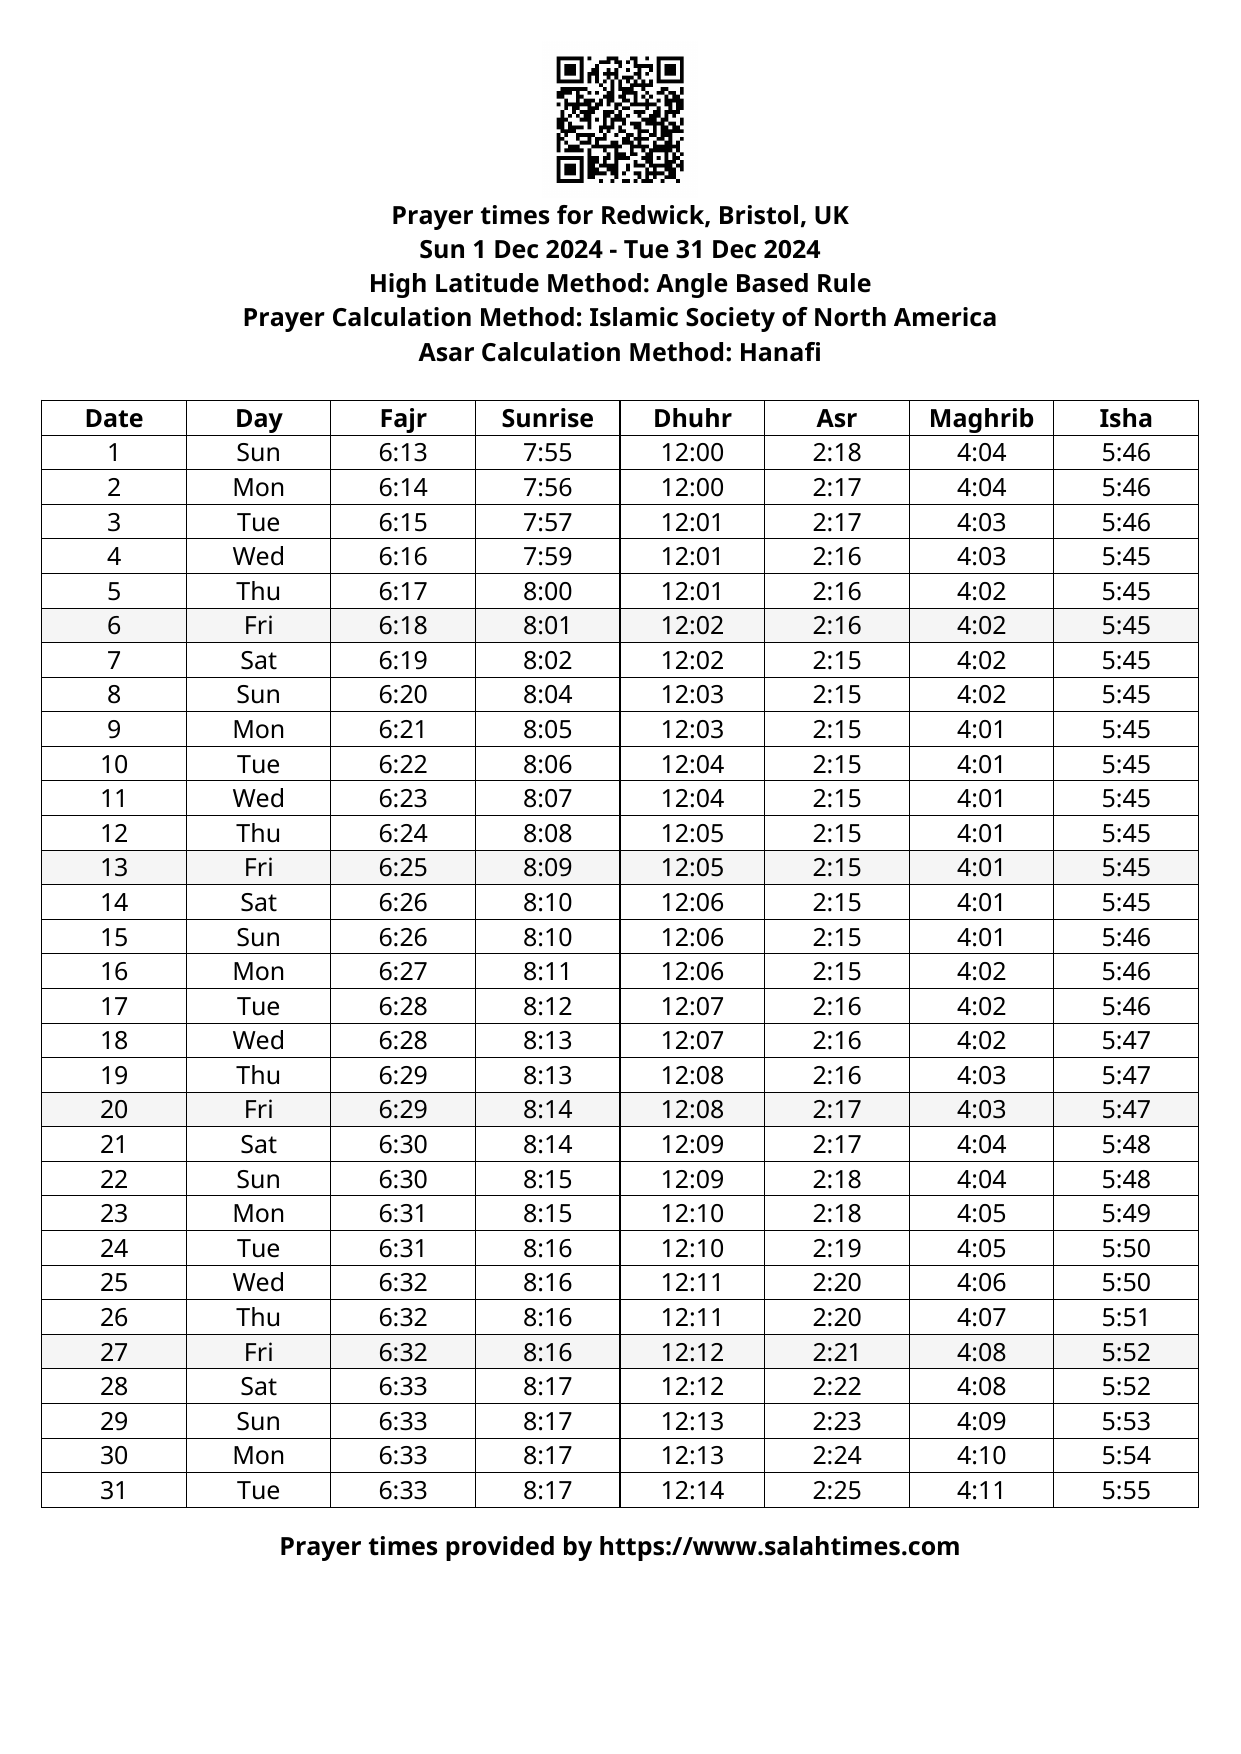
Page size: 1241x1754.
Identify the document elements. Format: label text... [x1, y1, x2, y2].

table_cell 24 [42, 1231, 186, 1264]
picture [542, 41, 699, 198]
table_cell 6:26 [331, 920, 475, 953]
table_cell Sun [187, 678, 330, 711]
table_cell 7:55 [476, 436, 619, 469]
table_cell 2:23 [765, 1404, 909, 1437]
table_cell 5:46 [1054, 470, 1198, 504]
table_cell 5:46 [1054, 920, 1198, 953]
table_cell 12:00 [621, 470, 764, 504]
table_cell 12:09 [621, 1162, 764, 1195]
table_cell 6:33 [331, 1473, 475, 1507]
table_cell 6:25 [331, 851, 475, 884]
table_cell 2:19 [765, 1231, 909, 1264]
table_cell 2:17 [765, 1127, 909, 1161]
table_cell 2:15 [765, 816, 909, 849]
table_cell Sun [187, 920, 330, 953]
table_cell 8:16 [476, 1231, 619, 1264]
table_header Fajr [331, 401, 475, 434]
table_cell 4:09 [910, 1404, 1053, 1437]
table_cell 2:18 [765, 1196, 909, 1230]
table_cell 5:45 [1054, 609, 1198, 642]
table_cell Thu [187, 816, 330, 849]
table_cell 12:09 [621, 1127, 764, 1161]
table_cell 5:46 [1054, 436, 1198, 469]
table_cell Mon [187, 712, 330, 746]
table_cell 5:48 [1054, 1162, 1198, 1195]
table_cell 12:02 [621, 643, 764, 677]
table_cell 7:56 [476, 470, 619, 504]
table_cell 4:04 [910, 1162, 1053, 1195]
table_cell 5:50 [1054, 1231, 1198, 1264]
table_cell 12:08 [621, 1058, 764, 1092]
table_header Sunrise [476, 401, 619, 434]
table_cell 12:01 [621, 539, 764, 573]
table_cell 8:01 [476, 609, 619, 642]
text Prayer times provided by https://www.salahtimes.com [42, 1528, 1198, 1563]
table_cell 29 [42, 1404, 186, 1437]
table_cell 6:32 [331, 1266, 475, 1299]
table_cell 2:15 [765, 643, 909, 677]
table_cell 1 [42, 436, 186, 469]
table_cell 2:15 [765, 747, 909, 780]
table_cell 4:05 [910, 1231, 1053, 1264]
table_cell 4:11 [910, 1473, 1053, 1507]
table_cell Sun [187, 1404, 330, 1437]
table_cell 8:10 [476, 920, 619, 953]
table_cell 12:12 [621, 1335, 764, 1368]
table_cell 12:05 [621, 816, 764, 849]
table_cell 2:24 [765, 1439, 909, 1472]
table_cell 6:15 [331, 505, 475, 538]
table_cell 2:15 [765, 885, 909, 919]
table_cell 4:04 [910, 436, 1053, 469]
table_cell 6:28 [331, 1024, 475, 1057]
table_cell 8:02 [476, 643, 619, 677]
text High Latitude Method: Angle Based Rule [42, 266, 1198, 300]
table_cell 4:08 [910, 1369, 1053, 1403]
table_cell 8:16 [476, 1300, 619, 1334]
table_cell 8:10 [476, 885, 619, 919]
table_cell 2:17 [765, 1093, 909, 1126]
table_cell 6:18 [331, 609, 475, 642]
table_cell Sun [187, 436, 330, 469]
table_cell Thu [187, 1300, 330, 1334]
table_cell 8:12 [476, 989, 619, 1022]
table_cell 4 [42, 539, 186, 573]
table_cell 8:06 [476, 747, 619, 780]
text Sun 1 Dec 2024 - Tue 31 Dec 2024 [42, 232, 1198, 266]
table_cell Tue [187, 505, 330, 538]
table_cell 12:02 [621, 609, 764, 642]
table_cell 12:14 [621, 1473, 764, 1507]
table_cell 18 [42, 1024, 186, 1057]
table_cell 2:20 [765, 1266, 909, 1299]
table_cell 4:02 [910, 954, 1053, 988]
table_cell 8:11 [476, 954, 619, 988]
text Asar Calculation Method: Hanafi [42, 334, 1198, 368]
table_cell 4:08 [910, 1335, 1053, 1368]
table_cell 6:20 [331, 678, 475, 711]
table_header Dhuhr [621, 401, 764, 434]
table_cell 4:01 [910, 712, 1053, 746]
table_cell 12:04 [621, 781, 764, 815]
table_cell 9 [42, 712, 186, 746]
table_cell 23 [42, 1196, 186, 1230]
table_cell 5:45 [1054, 781, 1198, 815]
table_cell 6:27 [331, 954, 475, 988]
table_cell 8:14 [476, 1127, 619, 1161]
table_cell 20 [42, 1093, 186, 1126]
table_cell 14 [42, 885, 186, 919]
table_cell 6 [42, 609, 186, 642]
table_cell 19 [42, 1058, 186, 1092]
table_cell 8:17 [476, 1473, 619, 1507]
table_cell Tue [187, 747, 330, 780]
table_cell 8:17 [476, 1404, 619, 1437]
table_cell 27 [42, 1335, 186, 1368]
table_cell 6:22 [331, 747, 475, 780]
table_cell 4:03 [910, 505, 1053, 538]
table_cell 5 [42, 574, 186, 607]
table_cell Wed [187, 781, 330, 815]
table_cell 2:18 [765, 436, 909, 469]
table_cell 2:18 [765, 1162, 909, 1195]
table_cell 4:01 [910, 851, 1053, 884]
table_cell 6:30 [331, 1162, 475, 1195]
table_cell 4:03 [910, 1093, 1053, 1126]
table_cell 4:02 [910, 1024, 1053, 1057]
table_cell 12:11 [621, 1300, 764, 1334]
table_cell 6:29 [331, 1093, 475, 1126]
table_cell 8:17 [476, 1439, 619, 1472]
table_cell 5:45 [1054, 643, 1198, 677]
table_cell 12:07 [621, 989, 764, 1022]
table_cell 2:16 [765, 1058, 909, 1092]
table_cell 6:28 [331, 989, 475, 1022]
table_cell 5:50 [1054, 1266, 1198, 1299]
table_cell 15 [42, 920, 186, 953]
table_cell 6:16 [331, 539, 475, 573]
table_header Maghrib [910, 401, 1053, 434]
table_cell 5:45 [1054, 539, 1198, 573]
table_cell Mon [187, 1439, 330, 1472]
table_cell 25 [42, 1266, 186, 1299]
table_cell 2:22 [765, 1369, 909, 1403]
table_cell 4:05 [910, 1196, 1053, 1230]
table_cell 4:02 [910, 574, 1053, 607]
table_cell 2:15 [765, 851, 909, 884]
table_cell 6:33 [331, 1369, 475, 1403]
table_cell Sat [187, 885, 330, 919]
table_cell 12:06 [621, 885, 764, 919]
table_cell 5:45 [1054, 574, 1198, 607]
table_cell 5:47 [1054, 1058, 1198, 1092]
table_cell 2:16 [765, 989, 909, 1022]
table_cell 5:45 [1054, 851, 1198, 884]
table_cell Sat [187, 643, 330, 677]
table_cell 8:09 [476, 851, 619, 884]
table_cell Fri [187, 1335, 330, 1368]
table_cell 12:07 [621, 1024, 764, 1057]
table_cell 17 [42, 989, 186, 1022]
table_cell 5:52 [1054, 1369, 1198, 1403]
table_cell Wed [187, 539, 330, 573]
table_cell 2:16 [765, 1024, 909, 1057]
table_cell 6:29 [331, 1058, 475, 1092]
table_cell 2 [42, 470, 186, 504]
table_cell 6:32 [331, 1300, 475, 1334]
table_cell 4:07 [910, 1300, 1053, 1334]
table_cell 4:02 [910, 989, 1053, 1022]
table_cell 22 [42, 1162, 186, 1195]
table_cell 8:13 [476, 1058, 619, 1092]
table_cell 5:53 [1054, 1404, 1198, 1437]
table_cell 12:01 [621, 505, 764, 538]
table_cell 12:11 [621, 1266, 764, 1299]
table_cell 6:19 [331, 643, 475, 677]
table_cell 10 [42, 747, 186, 780]
table_cell 12:00 [621, 436, 764, 469]
table_cell 7 [42, 643, 186, 677]
table_cell 6:33 [331, 1404, 475, 1437]
table_cell Sat [187, 1127, 330, 1161]
table_cell 5:45 [1054, 816, 1198, 849]
table_cell 8:13 [476, 1024, 619, 1057]
table_cell 2:20 [765, 1300, 909, 1334]
table_cell 12:10 [621, 1231, 764, 1264]
table_cell Mon [187, 470, 330, 504]
table_cell Mon [187, 1196, 330, 1230]
table_cell 2:17 [765, 505, 909, 538]
table_cell 8:00 [476, 574, 619, 607]
table_cell 7:59 [476, 539, 619, 573]
table_cell Thu [187, 574, 330, 607]
table_cell 5:55 [1054, 1473, 1198, 1507]
table_cell 12:13 [621, 1439, 764, 1472]
table_cell 6:33 [331, 1439, 475, 1472]
table_cell Tue [187, 1473, 330, 1507]
table_cell 5:45 [1054, 712, 1198, 746]
table_cell 12:03 [621, 712, 764, 746]
table_cell 4:01 [910, 816, 1053, 849]
table_cell 12:08 [621, 1093, 764, 1126]
table_cell 6:31 [331, 1196, 475, 1230]
table_cell 4:03 [910, 539, 1053, 573]
table_cell 4:02 [910, 609, 1053, 642]
table_cell Thu [187, 1058, 330, 1092]
table_header Isha [1054, 401, 1198, 434]
table_cell 8 [42, 678, 186, 711]
table_cell 6:30 [331, 1127, 475, 1161]
text Prayer Calculation Method: Islamic Society of North America [42, 300, 1198, 334]
table_cell 26 [42, 1300, 186, 1334]
table_cell 4:01 [910, 920, 1053, 953]
table_cell 8:05 [476, 712, 619, 746]
table_cell 5:45 [1054, 747, 1198, 780]
table_cell 6:17 [331, 574, 475, 607]
table_cell 12:04 [621, 747, 764, 780]
table_cell 5:47 [1054, 1093, 1198, 1126]
table_cell 4:03 [910, 1058, 1053, 1092]
table_cell 12:06 [621, 920, 764, 953]
table_cell 3 [42, 505, 186, 538]
table_cell 5:47 [1054, 1024, 1198, 1057]
table_cell 6:21 [331, 712, 475, 746]
table_cell 13 [42, 851, 186, 884]
table_cell 4:02 [910, 643, 1053, 677]
table_cell Mon [187, 954, 330, 988]
table_cell 4:04 [910, 1127, 1053, 1161]
table_cell 2:15 [765, 954, 909, 988]
table_cell Sat [187, 1369, 330, 1403]
table_cell 8:07 [476, 781, 619, 815]
table_cell 8:04 [476, 678, 619, 711]
table_cell 6:23 [331, 781, 475, 815]
table_cell 8:15 [476, 1196, 619, 1230]
table_cell 5:46 [1054, 505, 1198, 538]
table_cell 2:16 [765, 609, 909, 642]
table_cell Fri [187, 851, 330, 884]
table_cell 5:54 [1054, 1439, 1198, 1472]
table_cell 2:25 [765, 1473, 909, 1507]
table_cell 6:31 [331, 1231, 475, 1264]
table_cell 12:05 [621, 851, 764, 884]
table_cell 6:24 [331, 816, 475, 849]
table_cell Wed [187, 1024, 330, 1057]
table_cell 12:12 [621, 1369, 764, 1403]
table_cell 8:15 [476, 1162, 619, 1195]
table_cell 5:52 [1054, 1335, 1198, 1368]
table_cell 4:01 [910, 747, 1053, 780]
table_cell Sun [187, 1162, 330, 1195]
table_cell 21 [42, 1127, 186, 1161]
table_cell 8:16 [476, 1266, 619, 1299]
text Prayer times for Redwick, Bristol, UK [42, 198, 1198, 232]
table_header Date [42, 401, 186, 434]
table_cell 8:16 [476, 1335, 619, 1368]
table_cell 4:06 [910, 1266, 1053, 1299]
table_cell 4:01 [910, 781, 1053, 815]
table_cell 8:14 [476, 1093, 619, 1126]
table_cell Fri [187, 609, 330, 642]
table_header Day [187, 401, 330, 434]
table_cell 2:15 [765, 920, 909, 953]
table_cell 12:03 [621, 678, 764, 711]
table_cell 5:46 [1054, 989, 1198, 1022]
table_cell 4:10 [910, 1439, 1053, 1472]
table_cell 4:02 [910, 678, 1053, 711]
table_cell 6:14 [331, 470, 475, 504]
table_cell 8:17 [476, 1369, 619, 1403]
table_cell 2:17 [765, 470, 909, 504]
table_cell 12:01 [621, 574, 764, 607]
table_cell 5:51 [1054, 1300, 1198, 1334]
table_cell 5:45 [1054, 885, 1198, 919]
table_cell 2:16 [765, 574, 909, 607]
table_cell 7:57 [476, 505, 619, 538]
table_cell Fri [187, 1093, 330, 1126]
table_header Asr [765, 401, 909, 434]
table_cell 2:21 [765, 1335, 909, 1368]
table_cell Tue [187, 1231, 330, 1264]
table_cell 12 [42, 816, 186, 849]
table_cell 8:08 [476, 816, 619, 849]
table_cell 5:49 [1054, 1196, 1198, 1230]
table_cell 4:04 [910, 470, 1053, 504]
table_cell 31 [42, 1473, 186, 1507]
table_cell 6:13 [331, 436, 475, 469]
table_cell 5:45 [1054, 678, 1198, 711]
table_cell 4:01 [910, 885, 1053, 919]
table_cell 12:13 [621, 1404, 764, 1437]
table_cell 5:48 [1054, 1127, 1198, 1161]
table_cell 2:15 [765, 678, 909, 711]
table_cell 16 [42, 954, 186, 988]
table_cell 28 [42, 1369, 186, 1403]
table_cell 6:32 [331, 1335, 475, 1368]
table_cell 6:26 [331, 885, 475, 919]
table_cell Wed [187, 1266, 330, 1299]
table_cell 2:16 [765, 539, 909, 573]
table_cell 12:06 [621, 954, 764, 988]
table_cell Tue [187, 989, 330, 1022]
table_cell 12:10 [621, 1196, 764, 1230]
table_cell 5:46 [1054, 954, 1198, 988]
table_cell 2:15 [765, 712, 909, 746]
table_cell 2:15 [765, 781, 909, 815]
table_cell 11 [42, 781, 186, 815]
table_cell 30 [42, 1439, 186, 1472]
